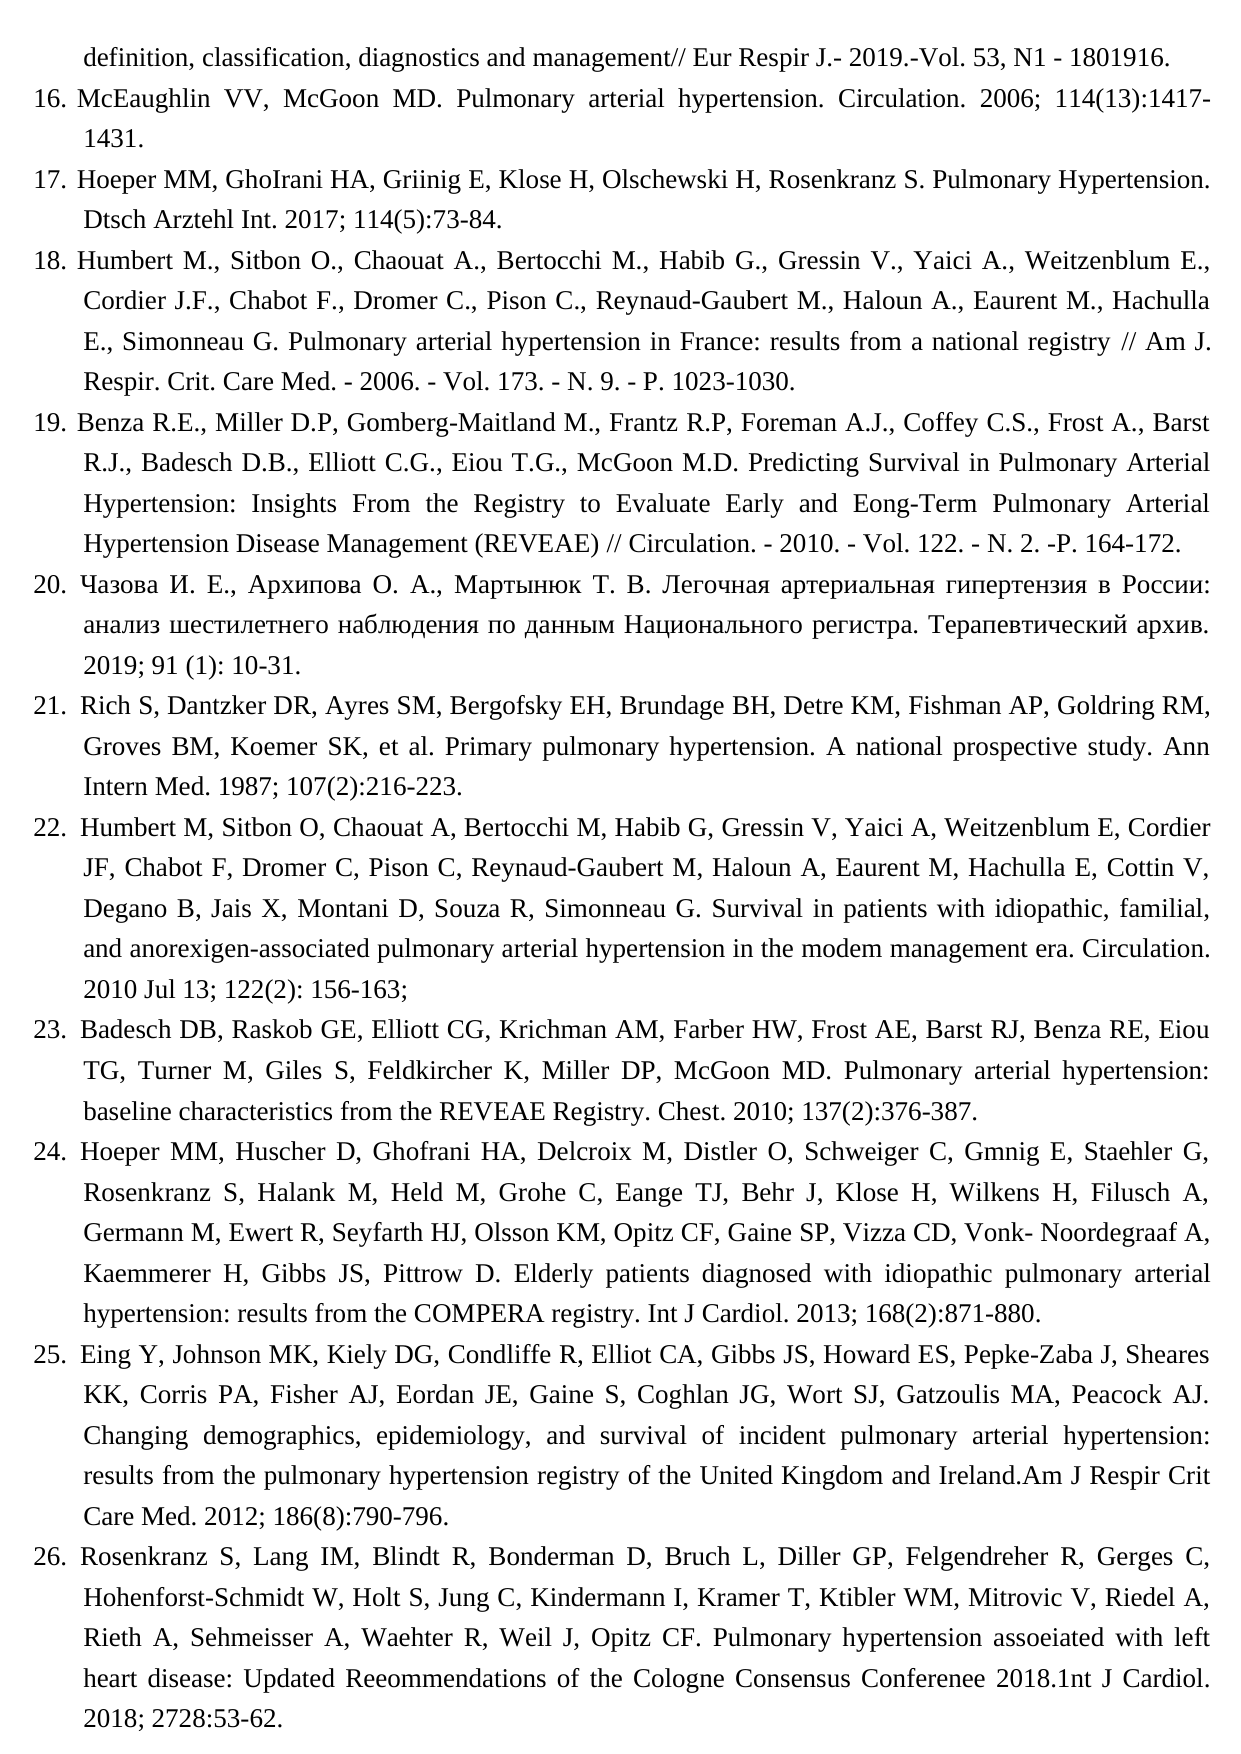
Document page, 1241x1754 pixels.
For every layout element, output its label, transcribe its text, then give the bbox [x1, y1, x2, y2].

list Rich S, Dantzker DR, Ayres SM, Bergofsky EH, Brundage BH, Detre KM, Fishman AP, Goldring RM, Groves BM, Koemer SK, et al. Primary pulmonary hypertension. A national prospective study. Ann Intern Med. 1987; 107(2):216-223. [33, 682, 1212, 804]
list McEaughlin VV, McGoon MD. Pulmonary arterial hypertension. Circulation. 2006; 114(13):1417-1431. [33, 74, 1212, 156]
list Rosenkranz S, Lang IM, Blindt R, Bonderman D, Bruch L, Diller GP, Felgendreher R, Gerges C, Hohenforst-Schmidt W, Holt S, Jung C, Kindermann I, Kramer T, Ktibler WM, Mitrovic V, Riedel A, Rieth A, Sehmeisser A, Waehter R, Weil J, Opitz CF. Pulmonary hypertension assoeiated with left heart disease: Updated Reeommendations of the Cologne Consensus Conferenee 2018.1nt J Cardiol. 2018; 2728:53-62. [33, 1533, 1212, 1736]
list Hoeper MM, GhoIrani HA, Griinig E, Klose H, Olschewski H, Rosenkranz S. Pulmonary Hypertension. Dtsch Arztehl Int. 2017; 114(5):73-84. [33, 156, 1212, 237]
list Eing Y, Johnson MK, Kiely DG, Condliffe R, Elliot CA, Gibbs JS, Howard ES, Pepke-Zaba J, Sheares KK, Corris PA, Fisher AJ, Eordan JE, Gaine S, Coghlan JG, Wort SJ, Gatzoulis MA, Peacock AJ. Changing demographics, epidemiology, and survival of incident pulmonary arterial hypertension: results from the pulmonary hypertension registry of the United Kingdom and Ireland.Am J Respir Crit Care Med. 2012; 186(8):790-796. [33, 1331, 1212, 1533]
list Humbert M., Sitbon O., Chaouat A., Bertocchi M., Habib G., Gressin V., Yaici A., Weitzenblum E., Cordier J.F., Chabot F., Dromer C., Pison C., Reynaud-Gaubert M., Haloun A., Eaurent M., Hachulla E., Simonneau G. Pulmonary arterial hypertension in France: results from a national registry // Am J. Respir. Crit. Care Med. - 2006. - Vol. 173. - N. 9. - P. 1023-1030. [33, 237, 1212, 399]
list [33, 34, 1212, 74]
list Hoeper MM, Huscher D, Ghofrani HA, Delcroix M, Distler O, Schweiger C, Gmnig E, Staehler G, Rosenkranz S, Halank M, Held M, Grohe C, Eange TJ, Behr J, Klose H, Wilkens H, Filusch A, Germann M, Ewert R, Seyfarth HJ, Olsson KM, Opitz CF, Gaine SP, Vizza CD, Vonk- Noordegraaf A, Kaemmerer H, Gibbs JS, Pittrow D. Elderly patients diagnosed with idiopathic pulmonary arterial hypertension: results from the COMPERA registry. Int J Cardiol. 2013; 168(2):871-880. [33, 1128, 1212, 1331]
list Чазова И. E., Архипова О. A., Мартынюк Т. В. Легочная артериальная гипертензия в России: анализ шестилетнего наблюдения по данным Национального регистра. Терапевтический архив. 2019; 91 (1): 10-31. [33, 561, 1212, 682]
list Humbert M, Sitbon O, Chaouat A, Bertocchi M, Habib G, Gressin V, Yaici A, Weitzenblum E, Cordier JF, Chabot F, Dromer C, Pison C, Reynaud-Gaubert M, Haloun A, Eaurent M, Hachulla E, Cottin V, Degano B, Jais X, Montani D, Souza R, Simonneau G. Survival in patients with idiopathic, familial, and anorexigen-associated pulmonary arterial hypertension in the modem management era. Circulation. 2010 Jul 13; 122(2): 156-163; [33, 804, 1212, 1007]
list Badesch DB, Raskob GE, Elliott CG, Krichman AM, Farber HW, Frost AE, Barst RJ, Benza RE, Eiou TG, Turner M, Giles S, Feldkircher K, Miller DP, McGoon MD. Pulmonary arterial hypertension: baseline characteristics from the REVEAE Registry. Chest. 2010; 137(2):376-387. [33, 1007, 1212, 1128]
list Benza R.E., Miller D.P, Gomberg-Maitland M., Frantz R.P, Foreman A.J., Coffey C.S., Frost A., Barst R.J., Badesch D.B., Elliott C.G., Eiou T.G., McGoon M.D. Predicting Survival in Pulmonary Arterial Hypertension: Insights From the Registry to Evaluate Early and Eong-Term Pulmonary Arterial Hypertension Disease Management (REVEAE) // Circulation. - 2010. - Vol. 122. - N. 2. -P. 164-172. [33, 399, 1212, 561]
